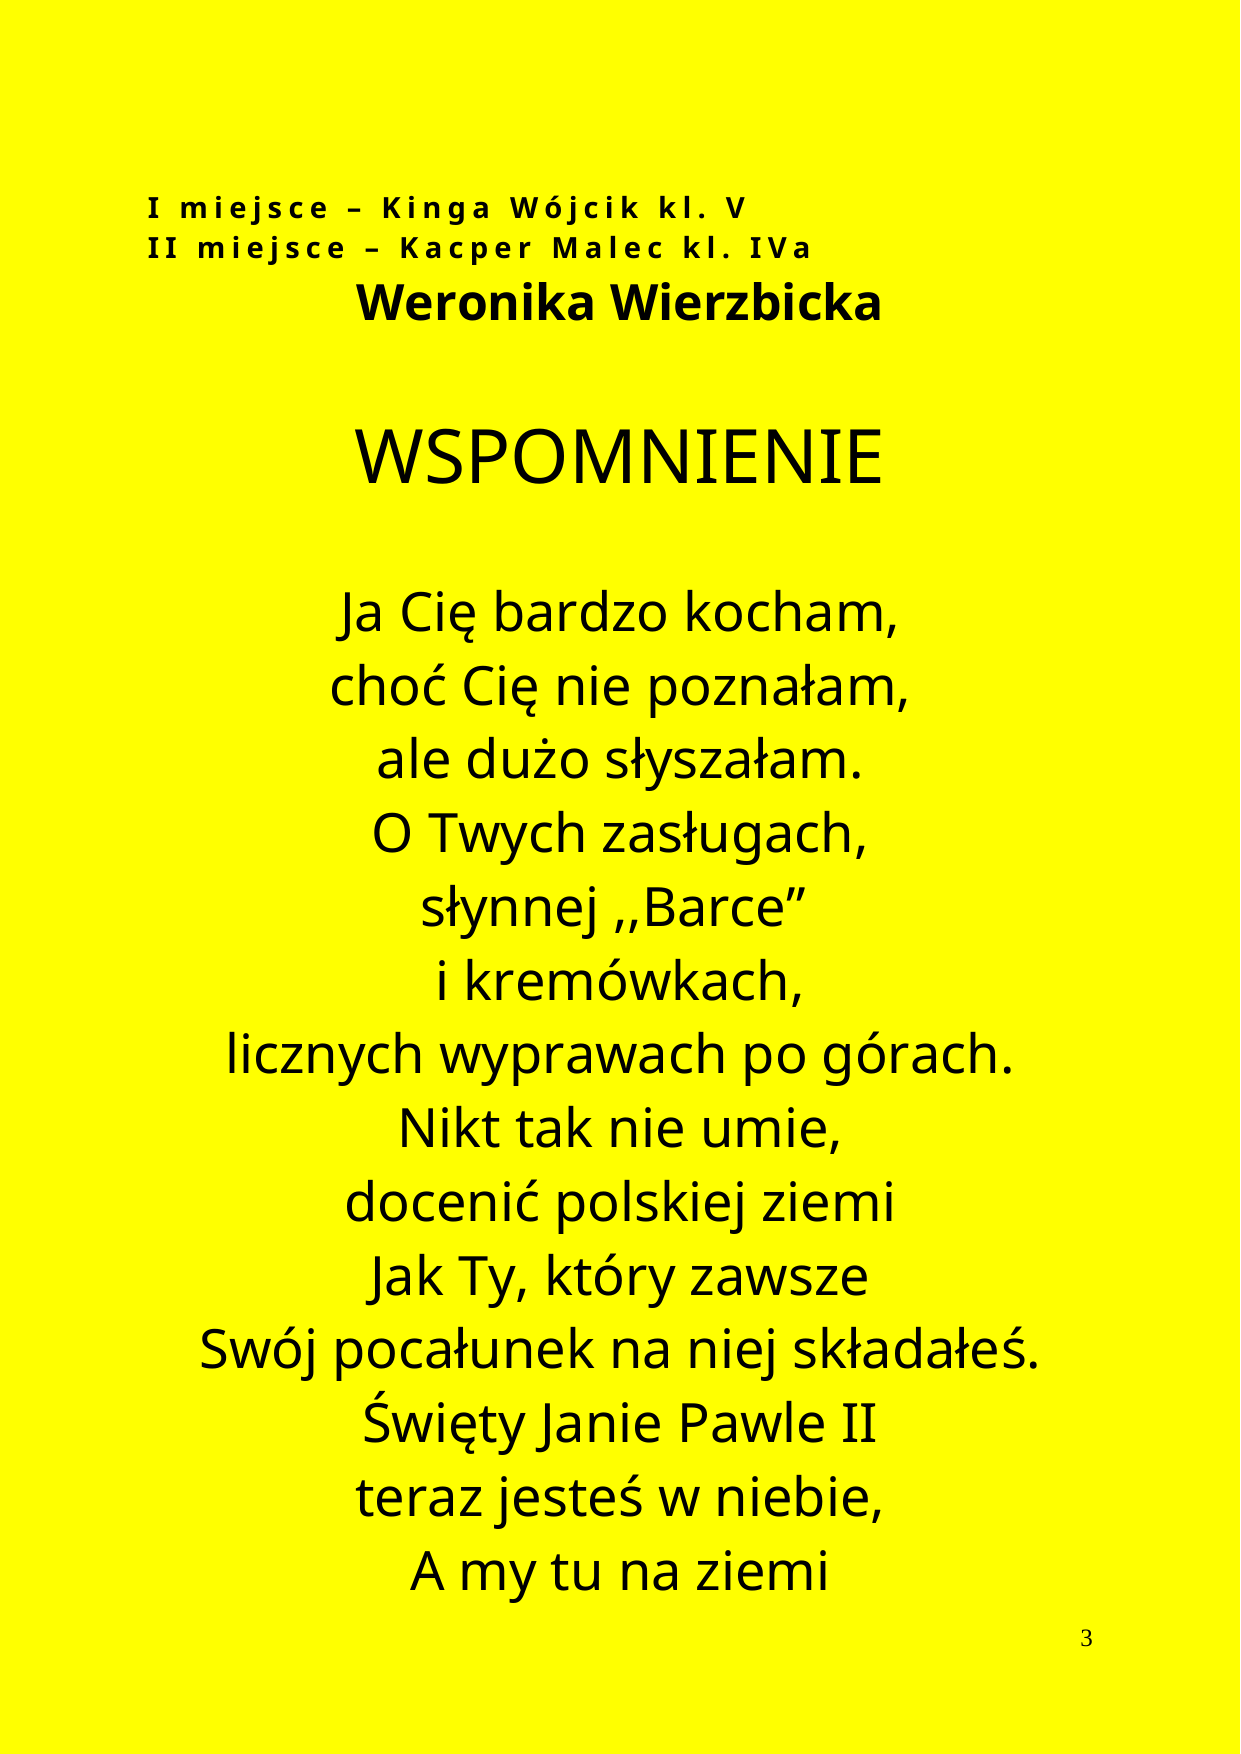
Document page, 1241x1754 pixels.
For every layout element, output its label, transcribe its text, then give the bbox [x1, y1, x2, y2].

text I miejsce – Kinga Wójcik kl. V [148, 187, 1093, 227]
text Jak Ty, który zawsze [148, 1237, 1093, 1311]
text Ja Cię bardzo kocham, [148, 573, 1093, 647]
text ale dużo słyszałam. [148, 721, 1093, 794]
text słynnej ,,Barce” i kremówkach, [148, 868, 1093, 1016]
text Swój pocałunek na niej składałeś. [148, 1311, 1093, 1384]
text Nikt tak nie umie, [148, 1089, 1093, 1163]
text choć Cię nie poznałam, [148, 647, 1093, 721]
text WSPOMNIENIE [148, 403, 1093, 505]
text Święty Janie Pawle II [148, 1384, 1093, 1458]
text O Twych zasługach, [148, 794, 1093, 868]
text II miejsce – Kacper Malec kl. IVa [148, 227, 1093, 267]
text docenić polskiej ziemi [148, 1163, 1093, 1237]
text teraz jesteś w niebie, [148, 1458, 1093, 1532]
text A my tu na ziemi [148, 1532, 1093, 1606]
text licznych wyprawach po górach. [148, 1016, 1093, 1089]
text Weronika Wierzbicka [148, 267, 1093, 335]
